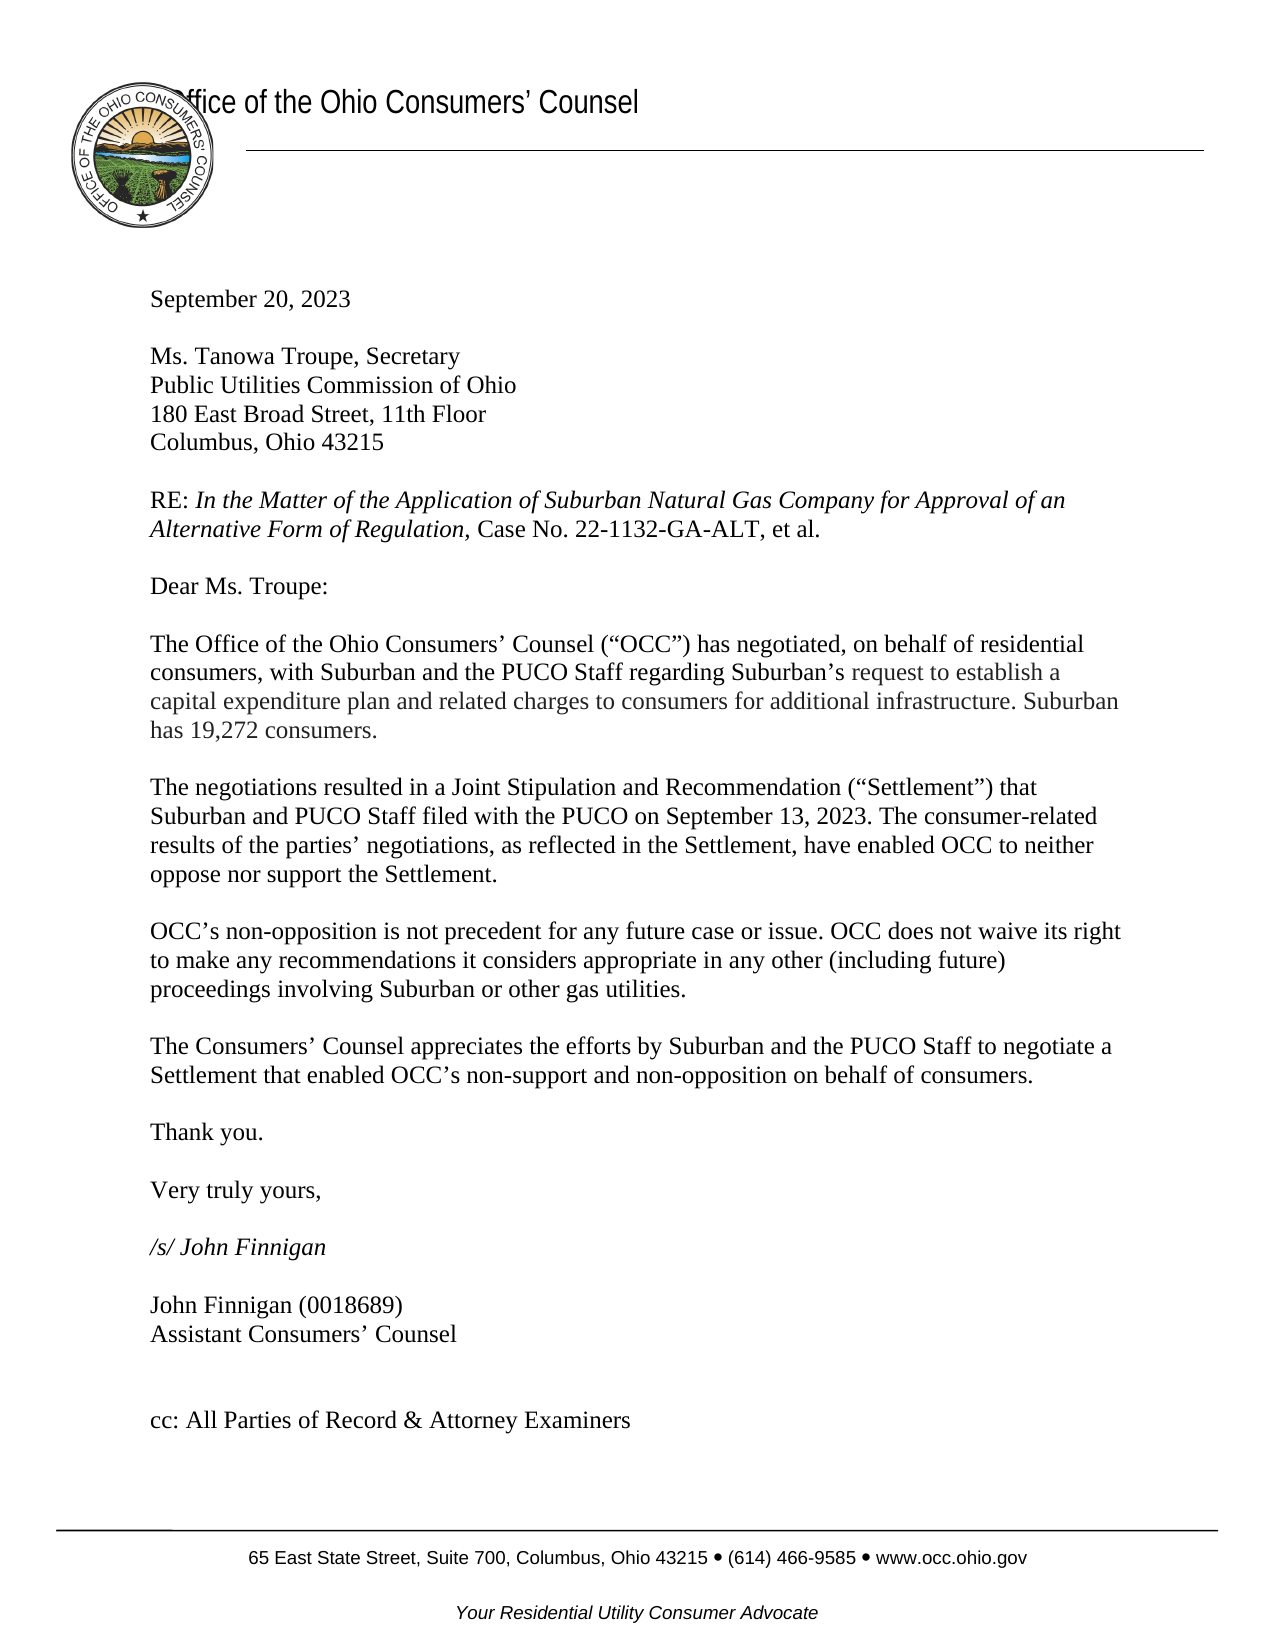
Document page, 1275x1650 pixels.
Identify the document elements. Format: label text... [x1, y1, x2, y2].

text Very truly yours, [150, 1175, 1125, 1204]
text RE: In the Matter of the Application of Suburban Natural Gas Company for Approval of an Alternative Form of Regulation, Case No. 22-1132-GA-ALT, et al. [150, 485, 1125, 542]
text OCC’s non-opposition is not precedent for any future case or issue. OCC does not waive its right to make any recommendations it considers appropriate in any other (including future) proceedings involving Suburban or other gas utilities. [150, 916, 1125, 1002]
text Public Utilities Commission of Ohio [150, 370, 1125, 399]
text The negotiations resulted in a Joint Stipulation and Recommendation (“Settlement”) that Suburban and PUCO Staff filed with the PUCO on September 13, 2023. The consumer-related results of the parties’ negotiations, as reflected in the Settlement, have enabled OCC to neither oppose nor support the Settlement. [150, 772, 1125, 887]
text Columbus, Ohio 43215 [150, 427, 1125, 456]
text The Consumers’ Counsel appreciates the efforts by Suburban and the PUCO Staff to negotiate a Settlement that enabled OCC’s non-support and non-opposition on behalf of consumers. [150, 1031, 1125, 1089]
text Thank you. [150, 1117, 1125, 1146]
text 180 East Broad Street, 11th Floor [150, 399, 1125, 427]
picture [71, 82, 214, 228]
text September 20, 2023 [150, 284, 1125, 312]
text Assistant Consumers’ Counsel [150, 1319, 1125, 1347]
text The Office of the Ohio Consumers’ Counsel (“OCC”) has negotiated, on behalf of residential consumers, with Suburban and the PUCO Staff regarding Suburban’s request to establish a capital expenditure plan and related charges to consumers for additional infrastructure. Suburban has 19,272 consumers. [150, 629, 1125, 744]
text /s/ John Finnigan [150, 1232, 1125, 1261]
text John Finnigan (0018689) [150, 1290, 1125, 1319]
text Dear Ms. Troupe: [150, 571, 1125, 600]
text Ms. Tanowa Troupe, Secretary [150, 341, 1125, 370]
text cc: All Parties of Record & Attorney Examiners [150, 1405, 1125, 1434]
